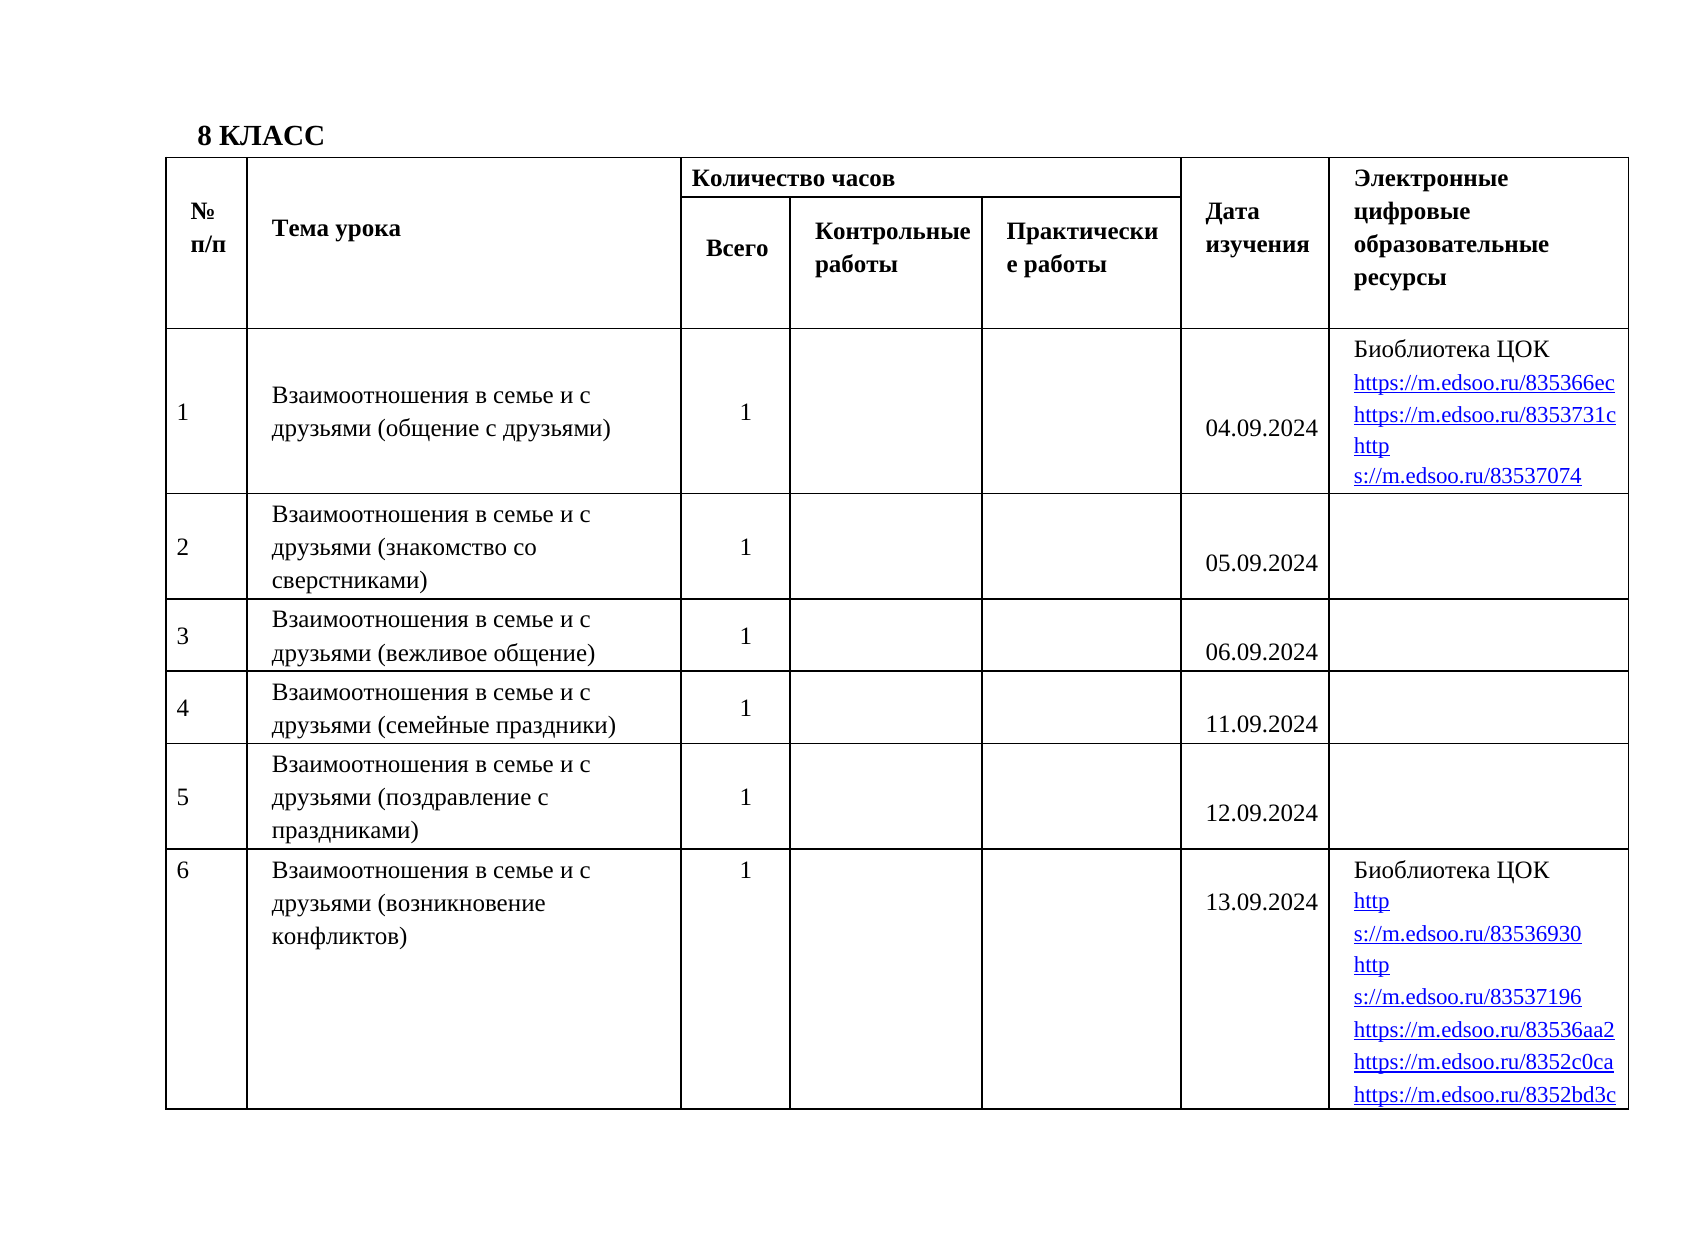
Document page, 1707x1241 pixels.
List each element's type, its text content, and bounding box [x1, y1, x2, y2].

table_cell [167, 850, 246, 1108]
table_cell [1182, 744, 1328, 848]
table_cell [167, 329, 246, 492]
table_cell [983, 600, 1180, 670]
text 8 КЛАСС [190, 118, 1618, 152]
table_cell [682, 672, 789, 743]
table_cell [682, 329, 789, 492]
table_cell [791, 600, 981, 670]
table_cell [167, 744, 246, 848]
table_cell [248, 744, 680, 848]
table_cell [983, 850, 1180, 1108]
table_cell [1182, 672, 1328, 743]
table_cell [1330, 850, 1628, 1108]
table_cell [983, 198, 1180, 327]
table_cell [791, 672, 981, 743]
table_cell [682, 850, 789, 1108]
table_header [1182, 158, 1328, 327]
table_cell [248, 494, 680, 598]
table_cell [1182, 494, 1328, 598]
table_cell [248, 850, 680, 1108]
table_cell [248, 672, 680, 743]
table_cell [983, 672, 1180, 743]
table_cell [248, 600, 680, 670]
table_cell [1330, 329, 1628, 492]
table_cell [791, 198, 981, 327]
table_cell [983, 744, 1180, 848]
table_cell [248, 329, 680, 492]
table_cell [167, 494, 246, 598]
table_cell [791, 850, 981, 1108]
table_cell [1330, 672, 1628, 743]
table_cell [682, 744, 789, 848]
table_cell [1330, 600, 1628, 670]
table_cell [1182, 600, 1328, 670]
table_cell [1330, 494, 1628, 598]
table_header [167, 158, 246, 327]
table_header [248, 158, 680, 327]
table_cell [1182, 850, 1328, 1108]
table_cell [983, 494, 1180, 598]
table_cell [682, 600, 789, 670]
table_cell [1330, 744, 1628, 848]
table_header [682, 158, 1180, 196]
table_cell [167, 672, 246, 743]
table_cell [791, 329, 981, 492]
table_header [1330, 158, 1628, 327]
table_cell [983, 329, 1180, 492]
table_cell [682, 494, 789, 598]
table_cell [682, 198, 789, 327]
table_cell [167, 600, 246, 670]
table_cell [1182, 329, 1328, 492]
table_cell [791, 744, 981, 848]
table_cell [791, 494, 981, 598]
